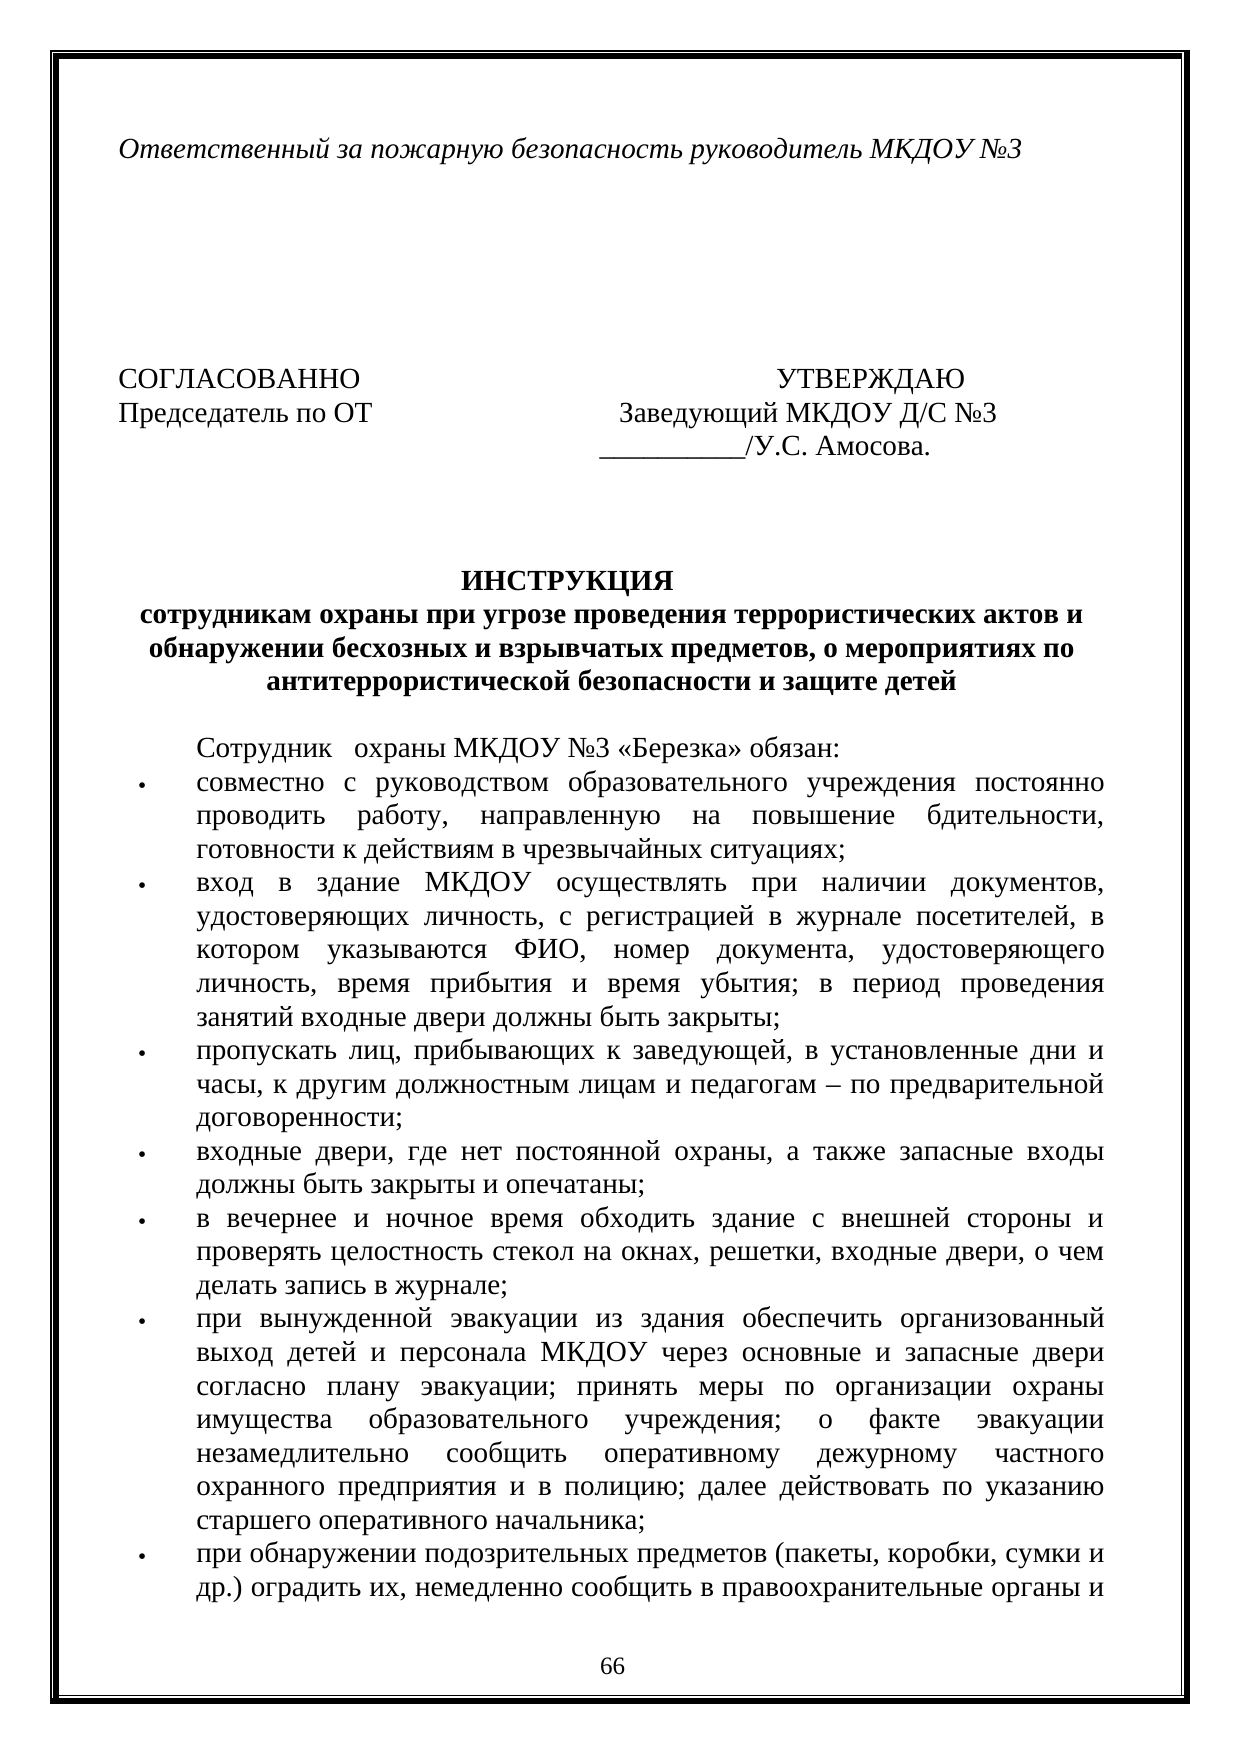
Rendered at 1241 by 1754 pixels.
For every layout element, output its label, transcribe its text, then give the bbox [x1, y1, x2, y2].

list при вынужденной эвакуации из здания обеспечить организованный выход детей и персонала МКДОУ через основные и запасные двери согласно плану эвакуации; принять меры по организации охраны имущества образовательного учреждения; о факте эвакуации незамедлительно сообщить оперативному дежурному частного охранного предприятия и в полицию; далее действовать по указанию старшего оперативного начальника; [139, 1301, 1105, 1535]
text Ответственный за пожарную безопасность руководитель МКДОУ №3 [118, 131, 1105, 165]
list пропускать лиц, прибывающих к заведующей, в установленные дни и часы, к другим должностным лицам и педагогам – по предварительной договоренности; [139, 1032, 1105, 1133]
text Сотрудник охраны МКДОУ №3 «Березка» обязан: [118, 730, 1105, 764]
list совместно с руководством образовательного учреждения постоянно проводить работу, направленную на повышение бдительности, готовности к действиям в чрезвычайных ситуациях; [139, 764, 1105, 864]
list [139, 1535, 1105, 1602]
text ИНСТРУКЦИЯ [118, 563, 1105, 596]
text Председатель по ОТ Заведующий МКДОУ Д/С №3 [118, 395, 1106, 428]
text СОГЛАСОВАННО УТВЕРЖДАЮ [118, 361, 1106, 395]
list в вечернее и ночное время обходить здание с внешней стороны и проверять целостность стекол на окнах, решетки, входные двери, о чем делать запись в журнале; [139, 1200, 1105, 1301]
text сотрудникам охраны при угрозе проведения террористических актов и обнаружении бесхозных и взрывчатых предметов, о мероприятиях по антитеррористической безопасности и защите детей [118, 596, 1105, 697]
text __________/У.С. Амосова. [118, 428, 1106, 462]
list входные двери, где нет постоянной охраны, а также запасные входы должны быть закрыты и опечатаны; [139, 1133, 1105, 1200]
list вход в здание МКДОУ осуществлять при наличии документов, удостоверяющих личность, с регистрацией в журнале посетителей, в котором указываются ФИО, номер документа, удостоверяющего личность, время прибытия и время убытия; в период проведения занятий входные двери должны быть закрыты; [139, 864, 1105, 1032]
